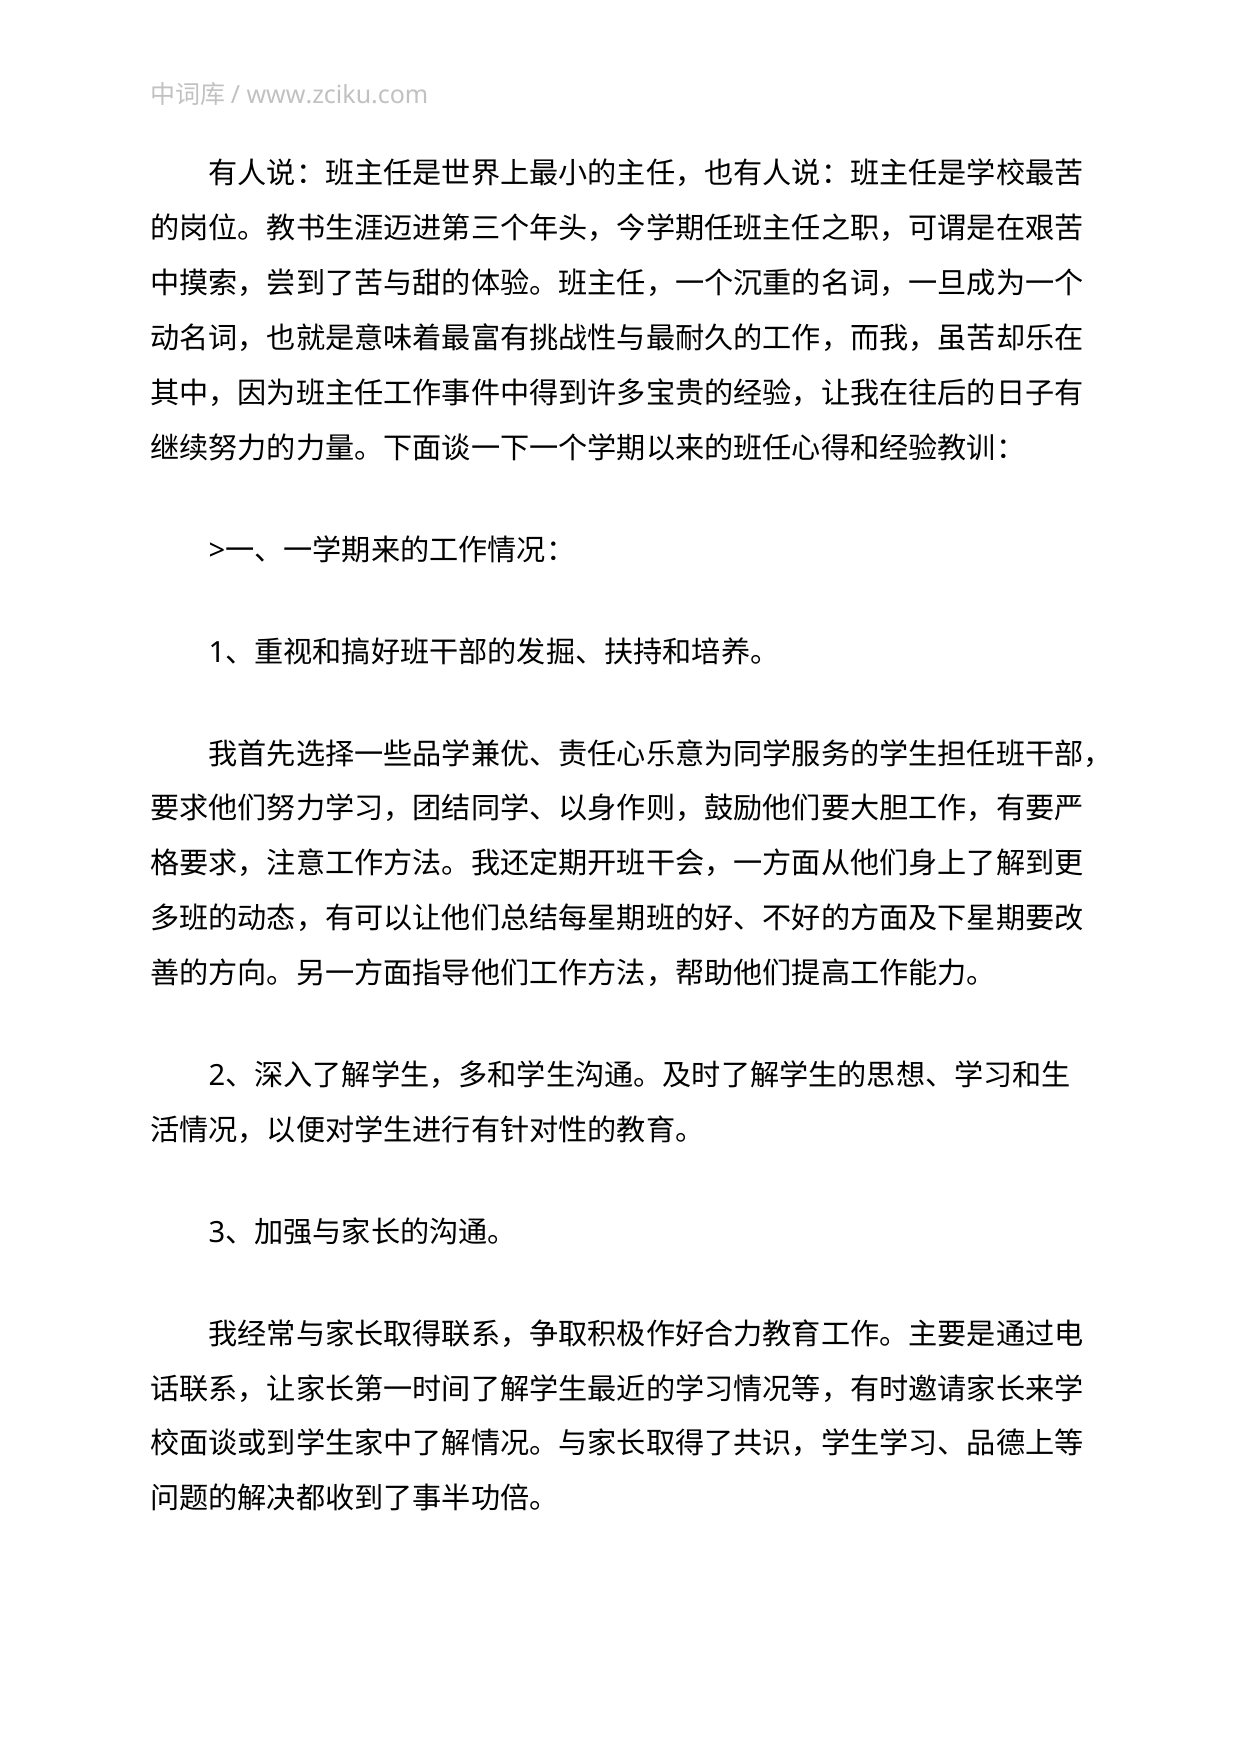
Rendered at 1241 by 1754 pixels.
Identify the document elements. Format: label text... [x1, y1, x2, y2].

text 我首先选择一些品学兼优、责任心乐意为同学服务的学生担任班干部，要求他们努力学习，团结同学、以身作则，鼓励他们要大胆工作，有要严格要求，注意工作方法。我还定期开班干会，一方面从他们身上了解到更多班的动态，有可以让他们总结每星期班的好、不好的方面及下星期要改善的方向。另一方面指导他们工作方法，帮助他们提高工作能力。 [150, 730, 1090, 992]
text 我经常与家长取得联系，争取积极作好合力教育工作。主要是通过电话联系，让家长第一时间了解学生最近的学习情况等，有时邀请家长来学校面谈或到学生家中了解情况。与家长取得了共识，学生学习、品德上等问题的解决都收到了事半功倍。 [150, 1310, 1090, 1517]
text 2、深入了解学生，多和学生沟通。及时了解学生的思想、学习和生活情况，以便对学生进行有针对性的教育。 [150, 1052, 1090, 1149]
text >一、一学期来的工作情况： [150, 526, 1090, 569]
text 有人说：班主任是世界上最小的主任，也有人说：班主任是学校最苦的岗位。教书生涯迈进第三个年头，今学期任班主任之职，可谓是在艰苦中摸索，尝到了苦与甜的体验。班主任，一个沉重的名词，一旦成为一个动名词，也就是意味着最富有挑战性与最耐久的工作，而我，虽苦却乐在其中，因为班主任工作事件中得到许多宝贵的经验，让我在往后的日子有继续努力的力量。下面谈一下一个学期以来的班任心得和经验教训： [150, 150, 1090, 467]
text 1、重视和搞好班干部的发掘、扶持和培养。 [150, 628, 1090, 671]
text 3、加强与家长的沟通。 [150, 1208, 1090, 1251]
